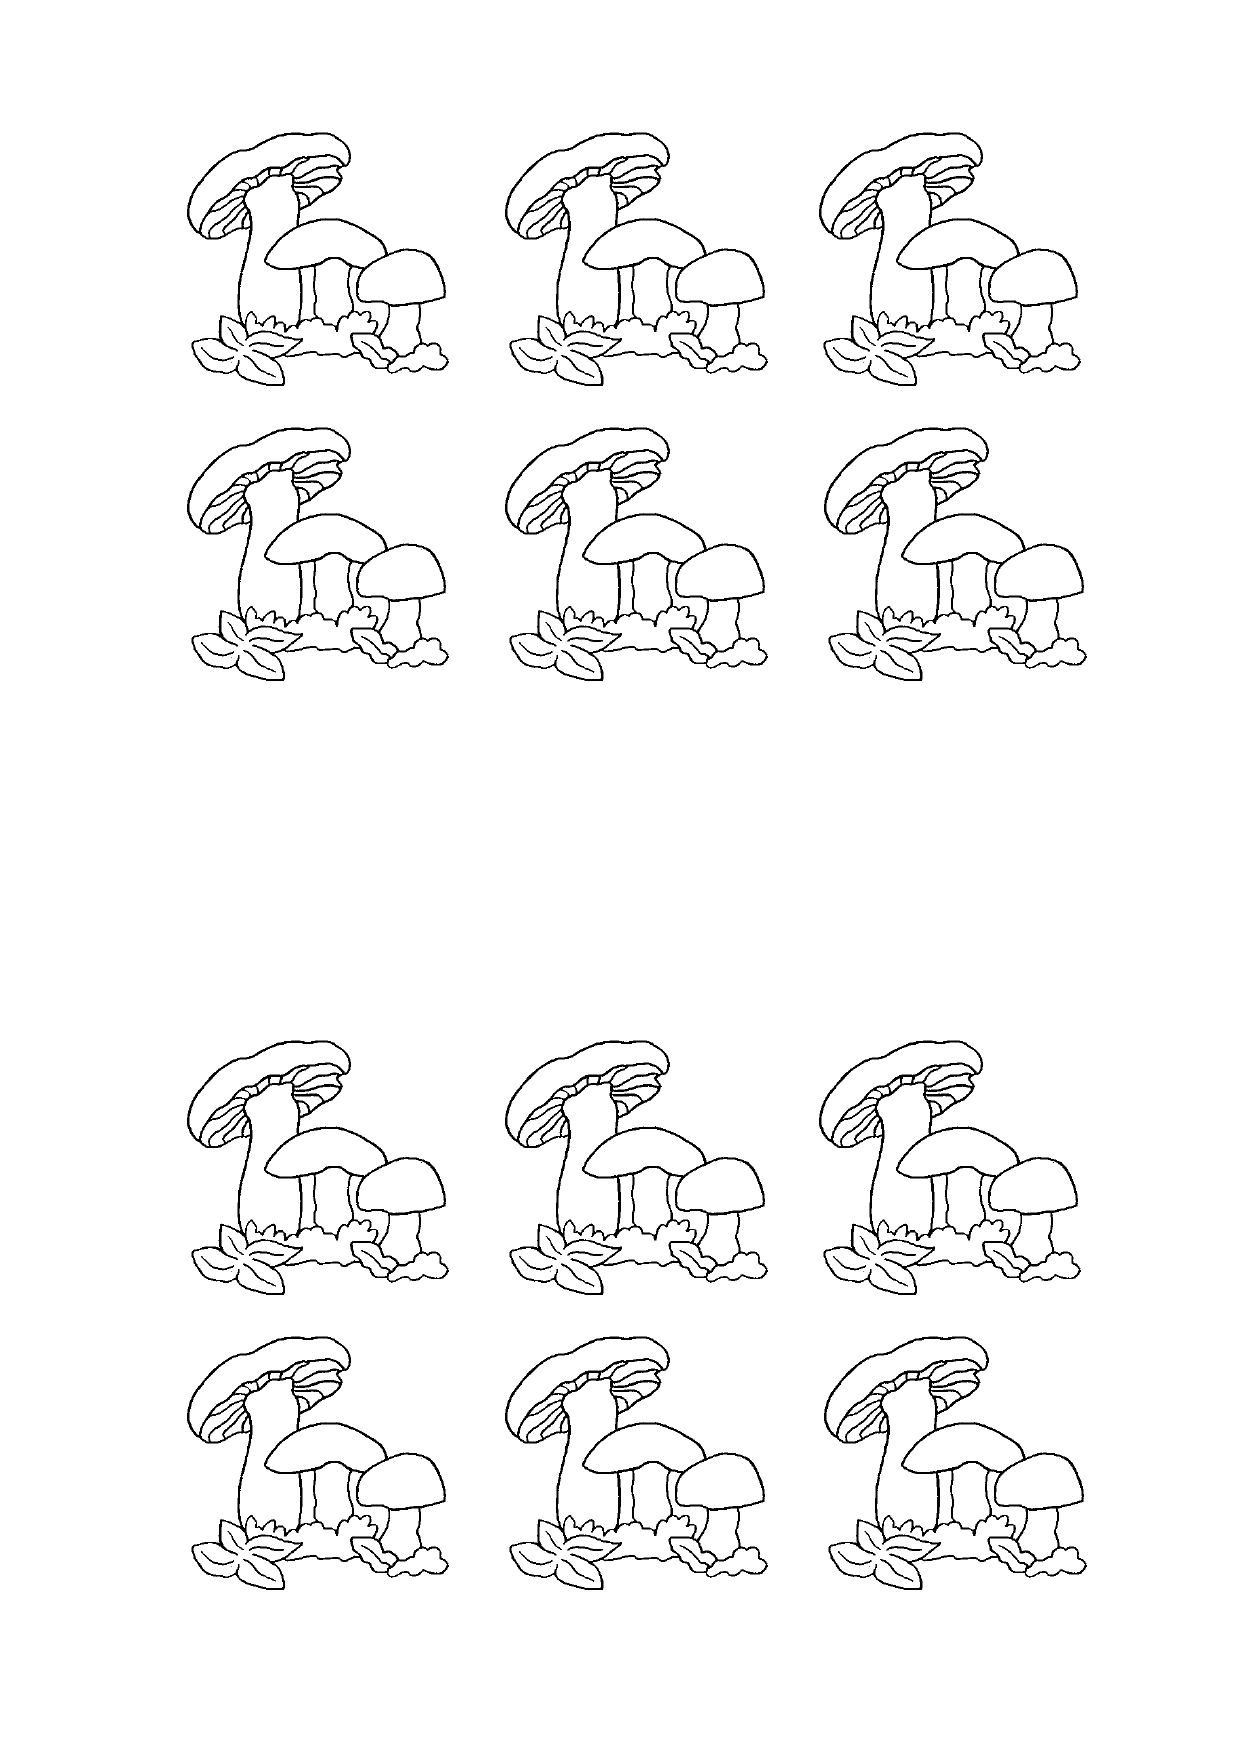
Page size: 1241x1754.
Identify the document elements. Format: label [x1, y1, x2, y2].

picture [496, 1026, 779, 1298]
picture [814, 1322, 1098, 1593]
picture [177, 1026, 460, 1298]
picture [496, 118, 779, 389]
picture [177, 1322, 460, 1593]
picture [814, 413, 1098, 684]
picture [177, 413, 460, 684]
picture [496, 413, 779, 684]
picture [809, 118, 1092, 389]
picture [177, 118, 460, 389]
picture [496, 1322, 779, 1593]
picture [809, 1026, 1092, 1298]
